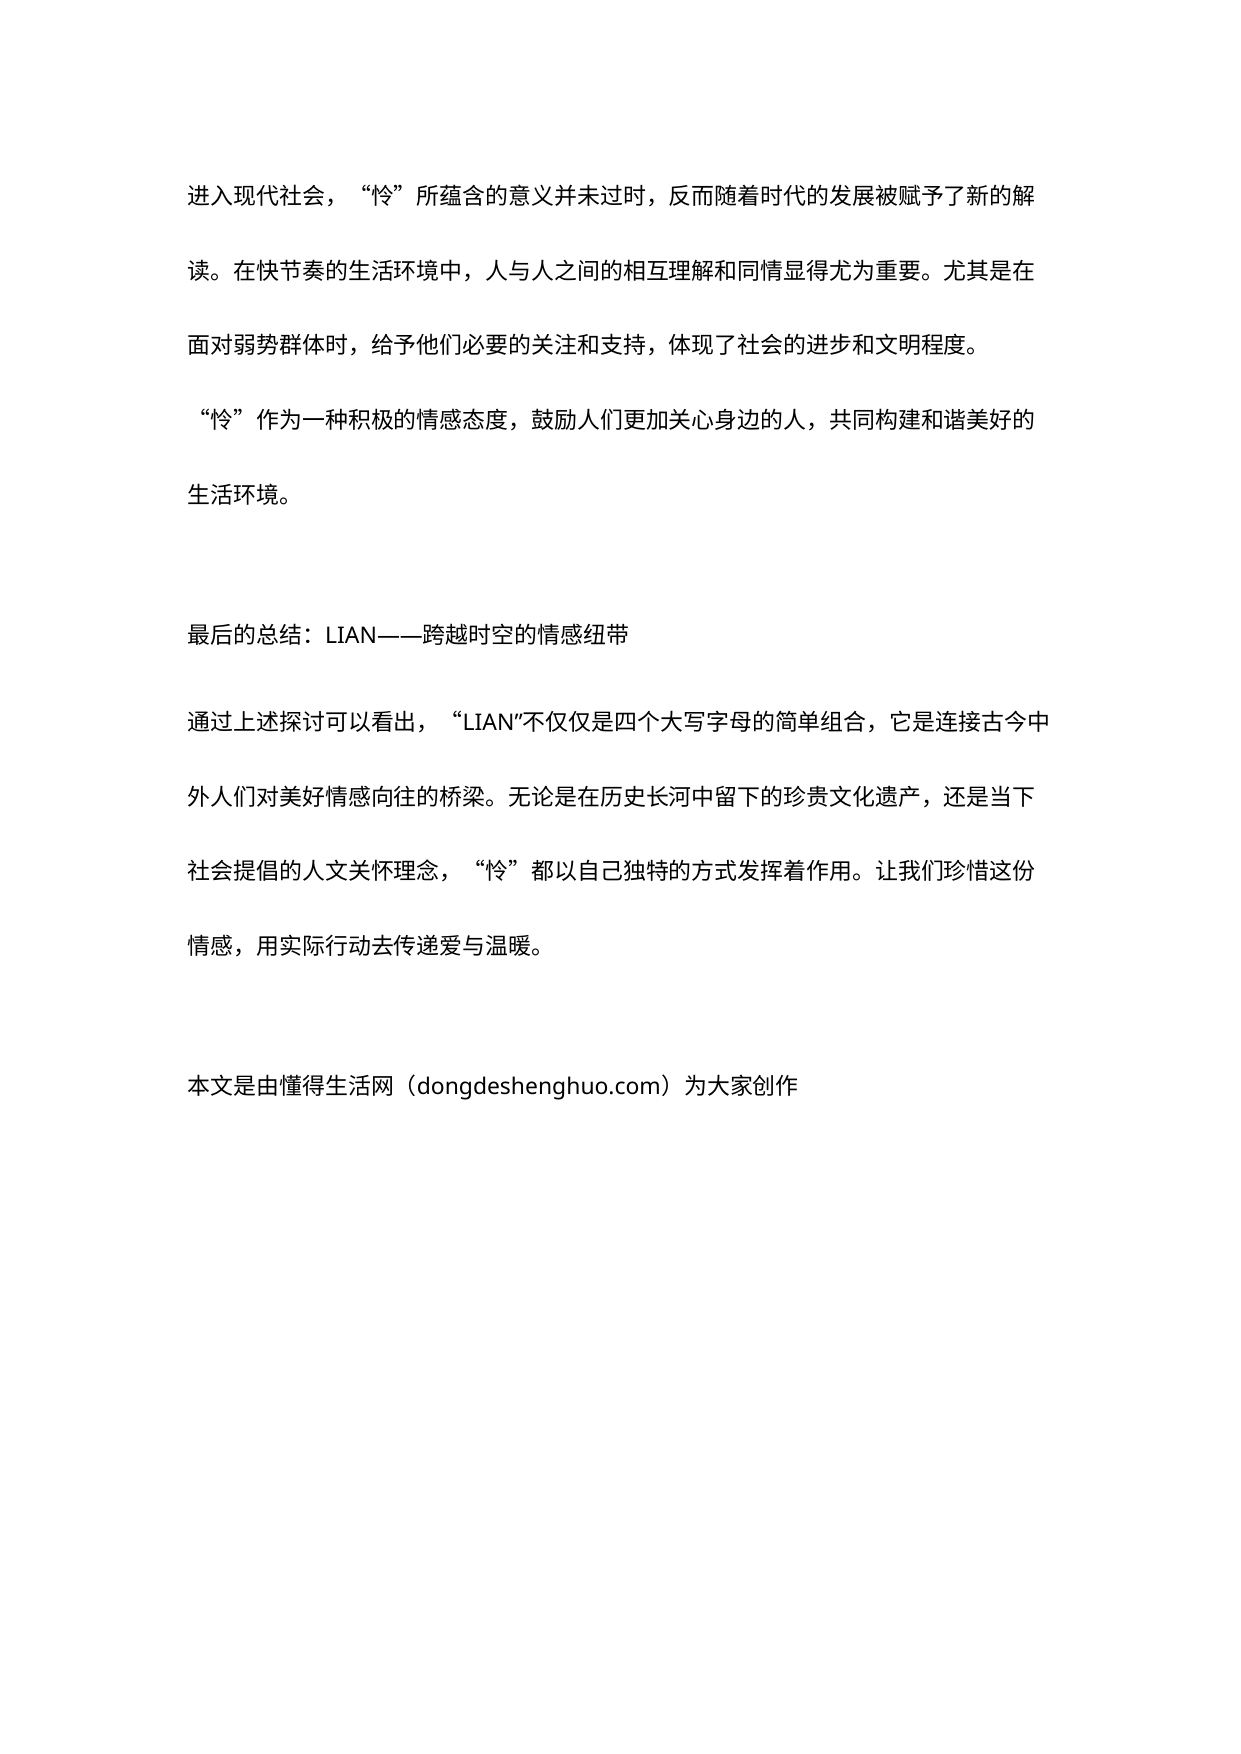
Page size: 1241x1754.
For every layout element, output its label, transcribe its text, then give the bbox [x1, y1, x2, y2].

text 进入现代社会，“怜”所蕴含的意义并未过时，反而随着时代的发展被赋予了新的解读。在快节奏的生活环境中，人与人之间的相互理解和同情显得尤为重要。尤其是在面对弱势群体时，给予他们必要的关注和支持，体现了社会的进步和文明程度。“怜”作为一种积极的情感态度，鼓励人们更加关心身边的人，共同构建和谐美好的生活环境。 [187, 162, 1053, 526]
text 最后的总结：LIAN——跨越时空的情感纽带 [187, 601, 1053, 666]
text 通过上述探讨可以看出，“LIAN”不仅仅是四个大写字母的简单组合，它是连接古今中外人们对美好情感向往的桥梁。无论是在历史长河中留下的珍贵文化遗产，还是当下社会提倡的人文关怀理念，“怜”都以自己独特的方式发挥着作用。让我们珍惜这份情感，用实际行动去传递爱与温暖。 [187, 688, 1053, 977]
text 本文是由懂得生活网（dongdeshenghuo.com）为大家创作 [187, 1052, 1053, 1117]
